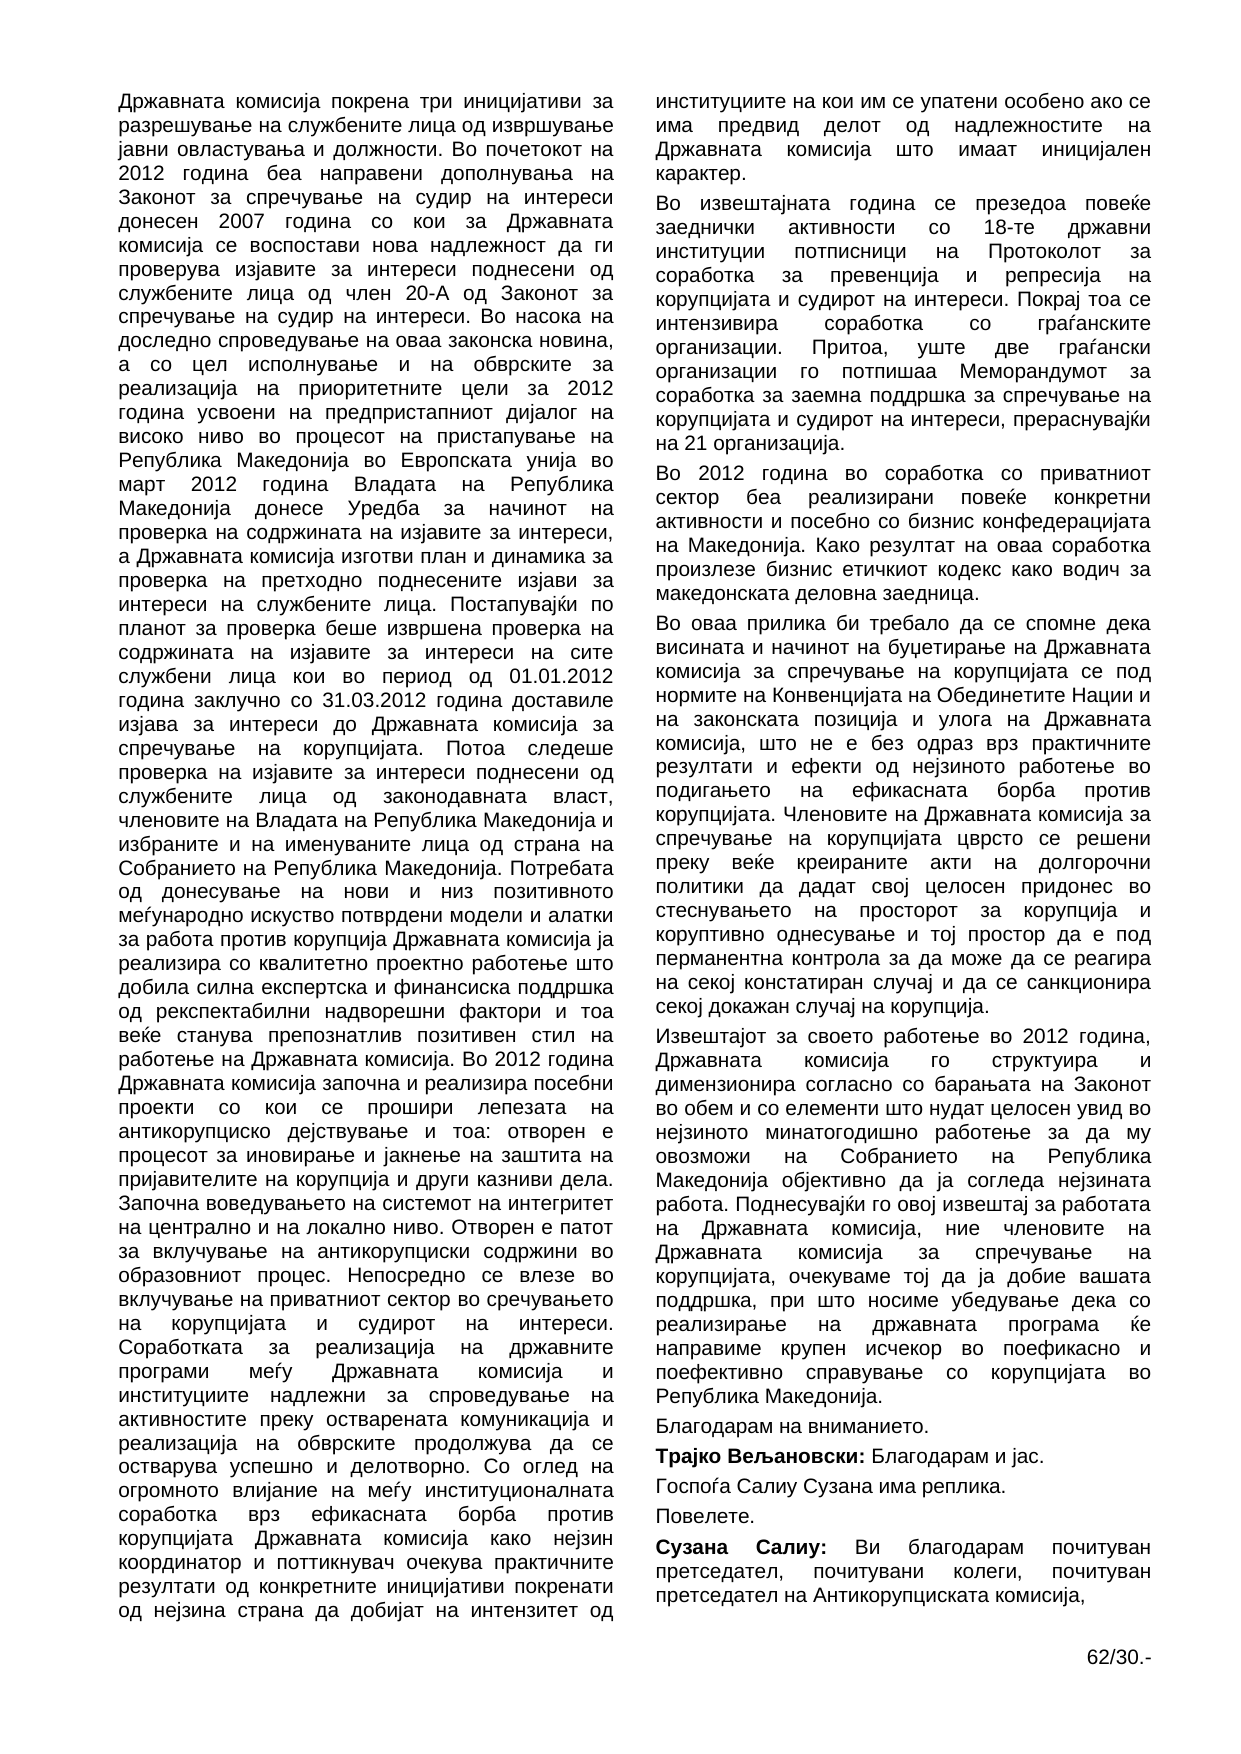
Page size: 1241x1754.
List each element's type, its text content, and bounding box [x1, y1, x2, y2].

text Благодарам на вниманието. [655, 1414, 1152, 1438]
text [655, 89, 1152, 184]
text Госпоѓа Салиу Сузана има реплика. [655, 1474, 1152, 1498]
text Сузана Салиу: Ви благодарам почитуван претседател, почитувани колеги, почитуван претседател на Антикорупциската комисија, [655, 1534, 1152, 1606]
text Во оваа прилика би требало да се спомне дека висината и начинот на буџетирање на Државната комисија за спречување на корупцијата се под нормите на Конвенцијата на Обединетите Нации и на законската позиција и улога на Државната комисија, што не е без одраз врз практичните резултати и ефекти од нејзиното работење во подигањето на ефикасната борба против корупцијата. Членовите на Државната комисија за спречување на корупцијата цврсто се решени преку веќе креираните акти на долгорочни политики да дадат свој целосен придонес во стеснувањето на просторот за корупција и коруптивно однесување и тој простор да е под перманентна контрола за да може да се реагира на секој констатиран случај и да се санкционира секој докажан случај на корупција. [655, 611, 1152, 1018]
text Во извештајната година се презедоа повеќе заеднички активности со 18-те државни институции потписници на Протоколот за соработка за превенција и репресија на корупцијата и судирот на интереси. Покрај тоа се интензивира соработка со граѓанските организации. Притоа, уште две граѓански организации го потпишаа Меморандумот за соработка за заемна поддршка за спречување на корупцијата и судирот на интереси, прераснувајќи на 21 организација. [655, 191, 1152, 454]
text Повелете. [655, 1504, 1152, 1528]
text Во 2012 година во соработка со приватниот сектор беа реализирани повеќе конкретни активности и посебно со бизнис конфедерацијата на Македонија. Како резултат на оваа соработка произлезе бизнис етичкиот кодекс како водич за македонската деловна заедница. [655, 461, 1152, 604]
text Трајко Вељановски: Благодарам и јас. [655, 1444, 1152, 1468]
text Извештајот за своето работење во 2012 година, Државната комисија го структуира и димензионира согласно со барањата на Законот во обем и со елементи што нудат целосен увид во нејзиното минатогодишно работење за да му овозможи на Собранието на Република Македонија објективно да ја согледа нејзината работа. Поднесувајќи го овој извештај за работата на Државната комисија, ние членовите на Државната комисија за спречување на корупцијата, очекуваме тој да ја добие вашата поддршка, при што носиме убедување дека со реализирање на државната програма ќе направиме крупен исчекор во поефикасно и поефективно справување со корупцијата во Република Македонија. [655, 1024, 1152, 1407]
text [118, 89, 614, 1622]
